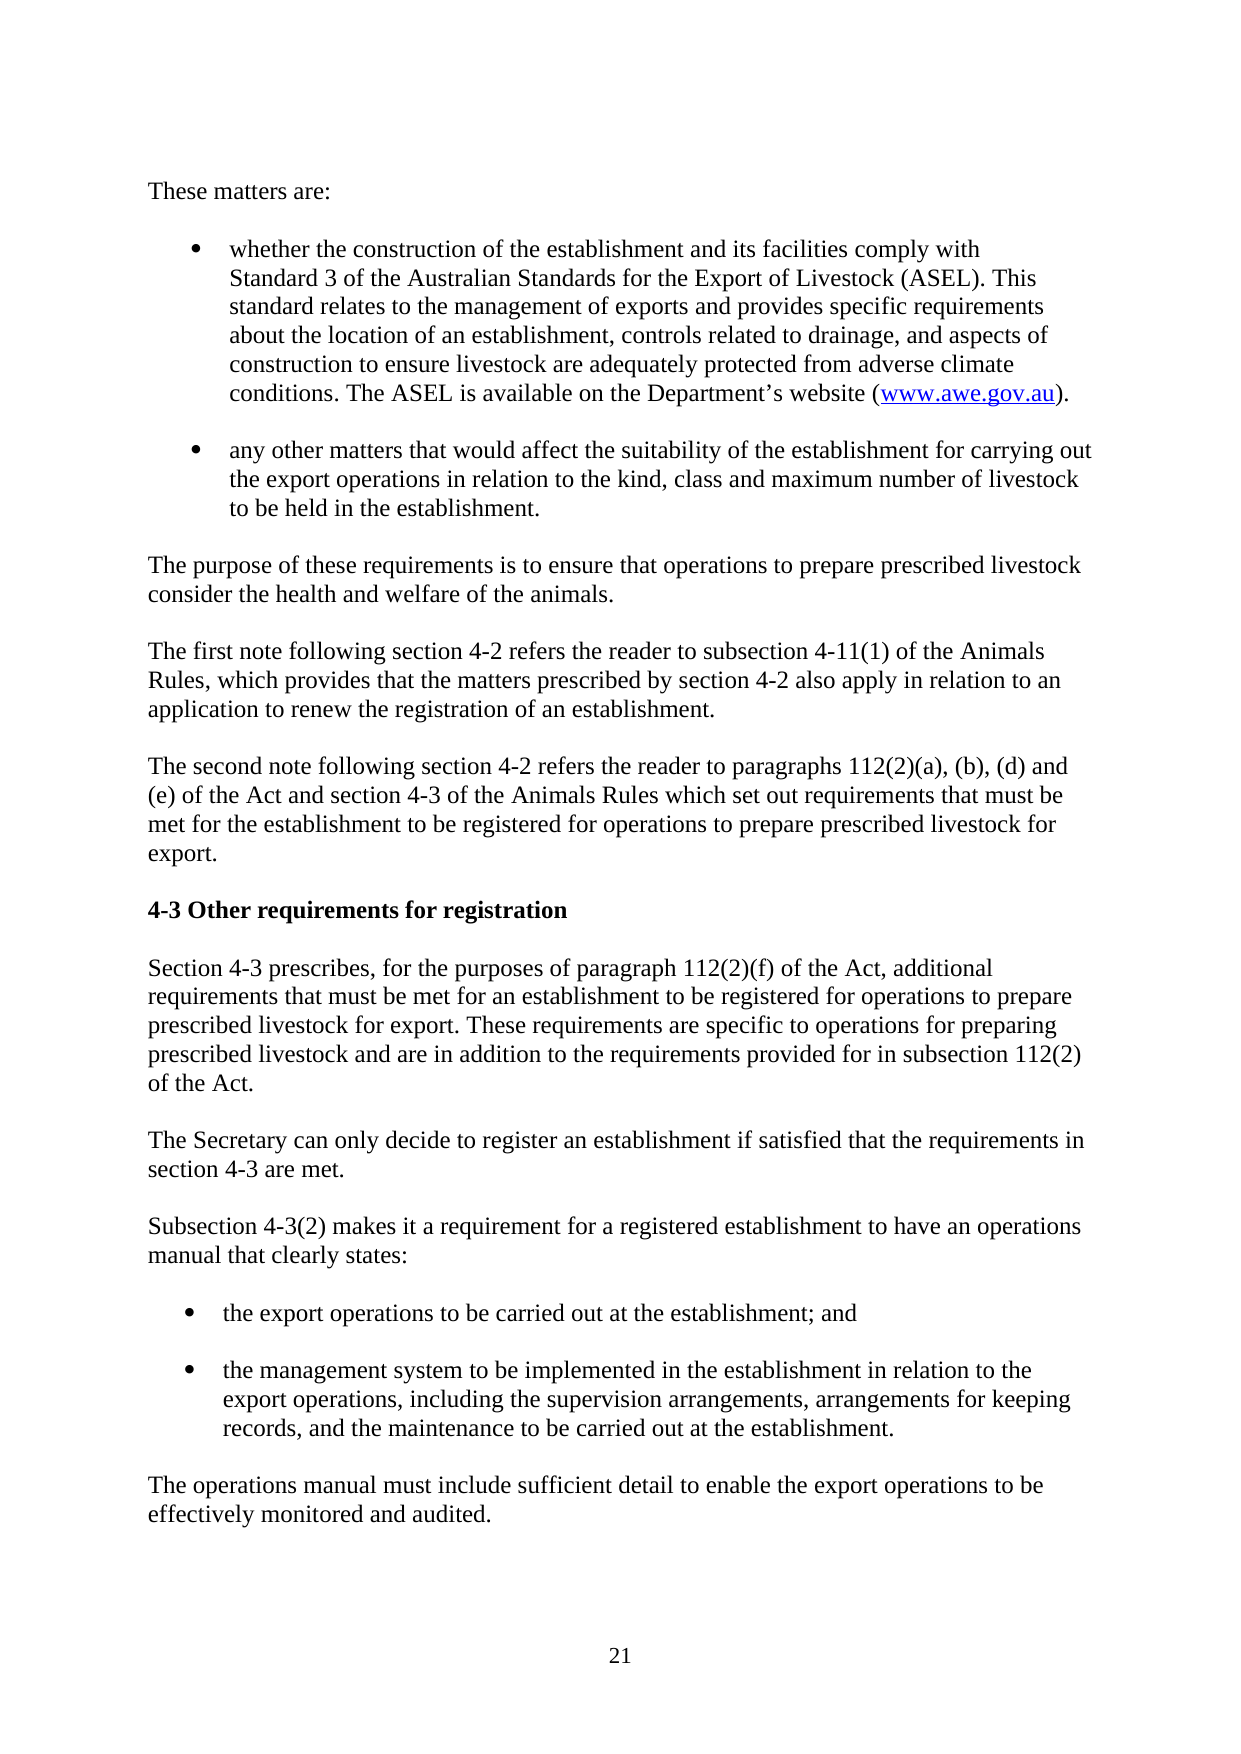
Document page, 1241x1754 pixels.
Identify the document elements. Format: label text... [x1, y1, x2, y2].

list the export operations to be carried out at the establishment; and [185, 1298, 1092, 1326]
list any other matters that would affect the suitability of the establishment for carrying out the export operations in relation to the kind, class and maximum number of livestock to be held in the establishment. [192, 435, 1092, 521]
text The first note following section 4-2 refers the reader to subsection 4-11(1) of the Animals Rules, which provides that the matters prescribed by section 4-2 also apply in relation to an application to renew the registration of an establishment. [148, 636, 1092, 723]
list whether the construction of the establishment and its facilities comply with Standard 3 of the Australian Standards for the Export of Livestock (ASEL). This standard relates to the management of exports and provides specific requirements about the location of an establishment, controls related to drainage, and aspects of construction to ensure livestock are adequately protected from adverse climate conditions. The ASEL is available on the Department’s website (www.awe.gov.au). [192, 234, 1092, 406]
text The purpose of these requirements is to ensure that operations to prepare prescribed livestock consider the health and welfare of the animals. [148, 550, 1092, 608]
text The operations manual must include sufficient detail to enable the export operations to be effectively monitored and audited. [148, 1470, 1092, 1528]
text Section 4-3 prescribes, for the purposes of paragraph 112(2)(f) of the Act, additional requirements that must be met for an establishment to be registered for operations to prepare prescribed livestock for export. These requirements are specific to operations for preparing prescribed livestock and are in addition to the requirements provided for in subsection 112(2) of the Act. [148, 953, 1092, 1096]
text The Secretary can only decide to register an establishment if satisfied that the requirements in section 4-3 are met. [148, 1125, 1092, 1183]
text The second note following section 4-2 refers the reader to paragraphs 112(2)(a), (b), (d) and (e) of the Act and section 4-3 of the Animals Rules which set out requirements that must be met for the establishment to be registered for operations to prepare prescribed livestock for export. [148, 751, 1092, 866]
text These matters are: [148, 176, 1092, 205]
text 4-3 Other requirements for registration [148, 895, 1092, 924]
list the management system to be implemented in the establishment in relation to the export operations, including the supervision arrangements, arrangements for keeping records, and the maintenance to be carried out at the establishment. [185, 1355, 1092, 1441]
text Subsection 4-3(2) makes it a requirement for a registered establishment to have an operations manual that clearly states: [148, 1211, 1092, 1269]
